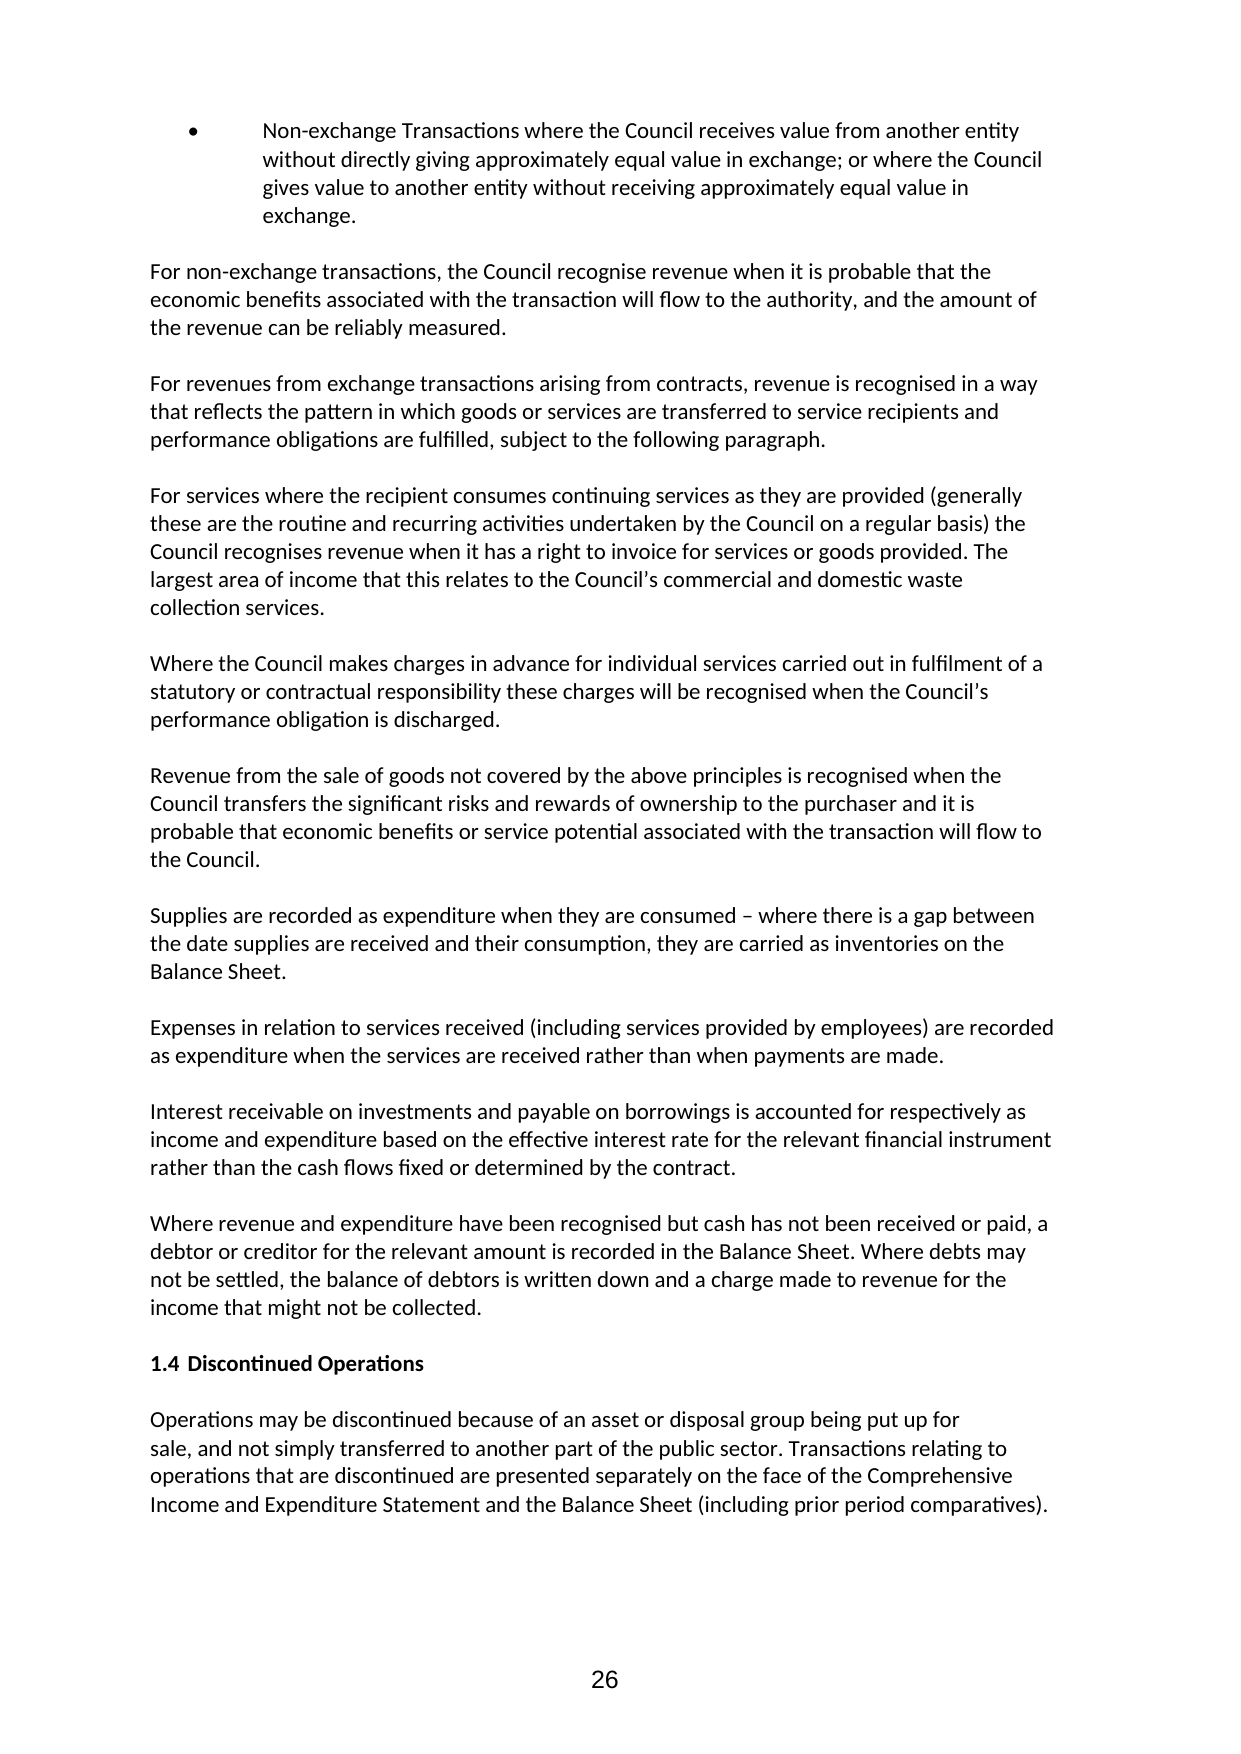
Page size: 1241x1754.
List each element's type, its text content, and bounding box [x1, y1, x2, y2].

text Where revenue and expenditure have been recognised but cash has not been received or paid, a debtor or creditor for the relevant amount is recorded in the Balance Sheet. Where debts may not be settled, the balance of debtors is written down and a charge made to revenue for the income that might not be collected. [150, 1209, 1059, 1322]
text sale, and not simply transferred to another part of the public sector. Transactions relating to operations that are discontinued are presented separately on the face of the Comprehensive Income and Expenditure Statement and the Balance Sheet (including prior period comparatives). [150, 1434, 1059, 1541]
text Revenue from the sale of goods not covered by the above principles is recognised when the Council transfers the significant risks and rewards of ownership to the purchaser and it is probable that economic benefits or service potential associated with the transaction will flow to the Council. [150, 761, 1059, 873]
text Expenses in relation to services received (including services provided by employees) are recorded as expenditure when the services are received rather than when payments are made. [150, 1013, 1059, 1069]
text Interest receivable on investments and payable on borrowings is accounted for respectively as income and expenditure based on the effective interest rate for the relevant financial instrument rather than the cash flows fixed or determined by the contract. [150, 1097, 1059, 1181]
text Operations may be discontinued because of an asset or disposal group being put up for [150, 1406, 1059, 1434]
text For services where the recipient consumes continuing services as they are provided (generally these are the routine and recurring activities undertaken by the Council on a regular basis) the Council recognises revenue when it has a right to invoice for services or goods provided. The largest area of income that this relates to the Council’s commercial and domestic waste collection services. [150, 481, 1059, 621]
text Where the Council makes charges in advance for individual services carried out in fulfilment of a statutory or contractual responsibility these charges will be recognised when the Council’s performance obligation is discharged. [150, 649, 1059, 733]
text For non-exchange transactions, the Council recognise revenue when it is probable that the economic benefits associated with the transaction will flow to the authority, and the amount of the revenue can be reliably measured. [150, 257, 1059, 341]
text For revenues from exchange transactions arising from contracts, revenue is recognised in a way that reflects the pattern in which goods or services are transferred to service recipients and performance obligations are fulfilled, subject to the following paragraph. [150, 369, 1059, 453]
list Discontinued Operations [150, 1349, 1059, 1378]
text Supplies are recorded as expenditure when they are consumed – where there is a gap between the date supplies are received and their consumption, they are carried as inventories on the Balance Sheet. [150, 901, 1059, 985]
list Non-exchange Transactions where the Council receives value from another entity without directly giving approximately equal value in exchange; or where the Council gives value to another entity without receiving approximately equal value in exchange. [187, 117, 1059, 229]
